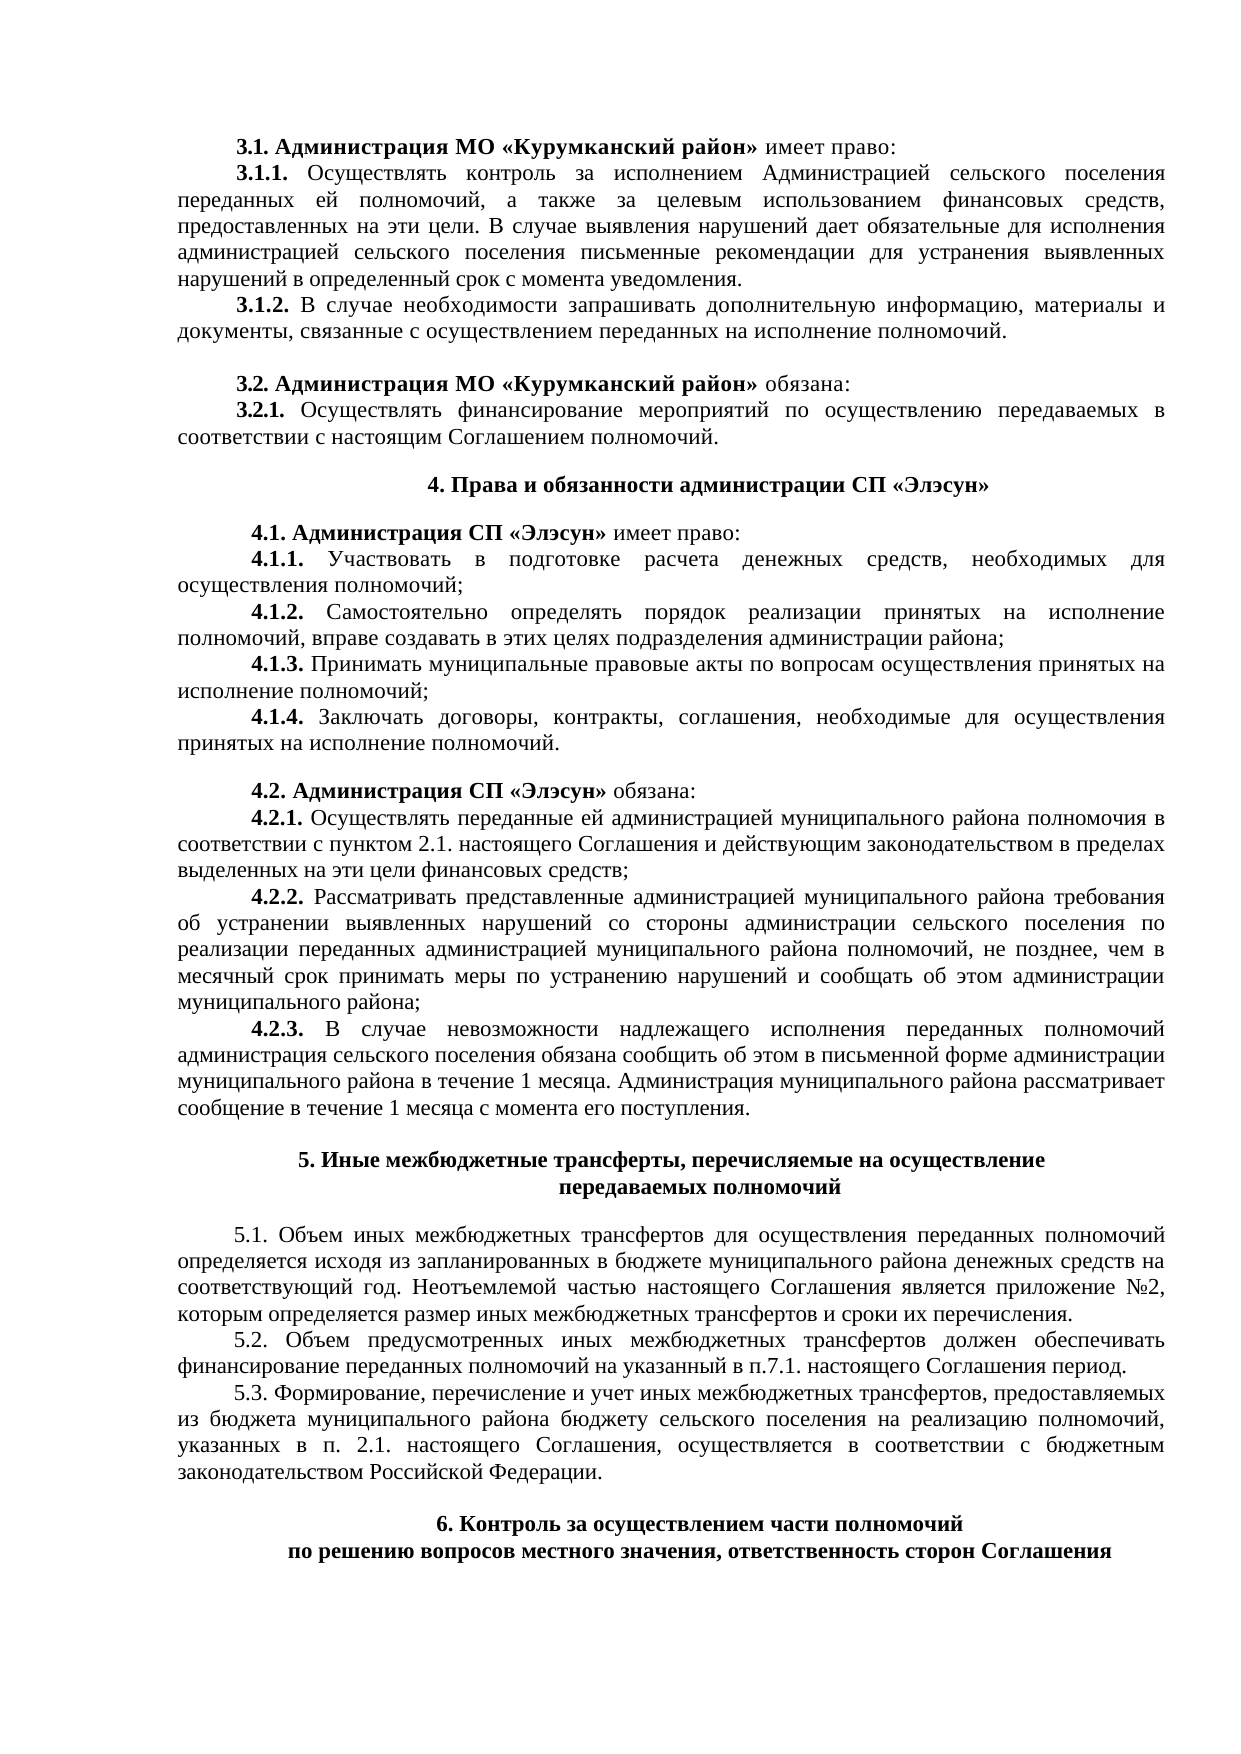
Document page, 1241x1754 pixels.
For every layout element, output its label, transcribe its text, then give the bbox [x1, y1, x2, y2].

text 4.1. Администрация СП «Элэсун» имеет право: [177, 519, 1167, 545]
text 4.1.2. Самостоятельно определять порядок реализации принятых на исполнение полномочий, вправе создавать в этих целях подразделения администрации района; [177, 598, 1167, 650]
text 4. Права и обязанности администрации СП «Элэсун» [177, 471, 1167, 497]
text 5.1. Объем иных межбюджетных трансфертов для осуществления переданных полномочий определяется исходя из запланированных в бюджете муниципального района денежных средств на соответствующий год. Неотъемлемой частью настоящего Соглашения является приложение №2, которым определяется размер иных межбюджетных трансфертов и сроки их перечисления. [177, 1221, 1167, 1326]
text 3.1.2. В случае необходимости запрашивать дополнительную информацию, материалы и документы, связанные с осуществлением переданных на исполнение полномочий. [177, 291, 1167, 344]
text 3.1. Администрация МО «Курумканский район» имеет право: [177, 133, 1167, 159]
text 4.1.1. Участвовать в подготовке расчета денежных средств, необходимых для осуществления полномочий; [177, 545, 1167, 598]
text 4.2.1. Осуществлять переданные ей администрацией муниципального района полномочия в соответствии с пунктом 2.1. настоящего Соглашения и действующим законодательством в пределах выделенных на эти цели финансовых средств; [177, 804, 1167, 883]
text 4.2.3. В случае невозможности надлежащего исполнения переданных полномочий администрация сельского поселения обязана сообщить об этом в письменной форме администрации муниципального района в течение 1 месяца. Администрация муниципального района рассматривает сообщение в течение 1 месяца с момента его поступления. [177, 1014, 1167, 1120]
text 6. Контроль за осуществлением части полномочий [177, 1511, 1167, 1537]
text 5. Иные межбюджетные трансферты, перечисляемые на осуществление [177, 1146, 1167, 1173]
text 3.2.1. Осуществлять финансирование мероприятий по осуществлению передаваемых в соответствии с настоящим Соглашением полномочий. [177, 396, 1167, 449]
text по решению вопросов местного значения, ответственность сторон Соглашения [177, 1537, 1167, 1563]
text 5.2. Объем предусмотренных иных межбюджетных трансфертов должен обеспечивать финансирование переданных полномочий на указанный в п.7.1. настоящего Соглашения период. [177, 1326, 1167, 1379]
text 3.2. Администрация МО «Курумканский район» обязана: [177, 370, 1167, 396]
text 3.1.1. Осуществлять контроль за исполнением Администрацией сельского поселения переданных ей полномочий, а также за целевым использованием финансовых средств, предоставленных на эти цели. В случае выявления нарушений дает обязательные для исполнения администрацией сельского поселения письменные рекомендации для устранения выявленных нарушений в определенный срок с момента уведомления. [177, 159, 1167, 291]
text 4.2. Администрация СП «Элэсун» обязана: [177, 777, 1167, 804]
text 4.1.4. Заключать договоры, контракты, соглашения, необходимые для осуществления принятых на исполнение полномочий. [177, 703, 1167, 756]
text 4.1.3. Принимать муниципальные правовые акты по вопросам осуществления принятых на исполнение полномочий; [177, 650, 1167, 703]
text 5.3. Формирование, перечисление и учет иных межбюджетных трансфертов, предоставляемых из бюджета муниципального района бюджету сельского поселения на реализацию полномочий, указанных в п. 2.1. настоящего Соглашения, осуществляется в соответствии с бюджетным законодательством Российской Федерации. [177, 1379, 1167, 1484]
text 4.2.2. Рассматривать представленные администрацией муниципального района требования об устранении выявленных нарушений со стороны администрации сельского поселения по реализации переданных администрацией муниципального района полномочий, не позднее, чем в месячный срок принимать меры по устранению нарушений и сообщать об этом администрации муниципального района; [177, 883, 1167, 1014]
text передаваемых полномочий [177, 1173, 1167, 1199]
